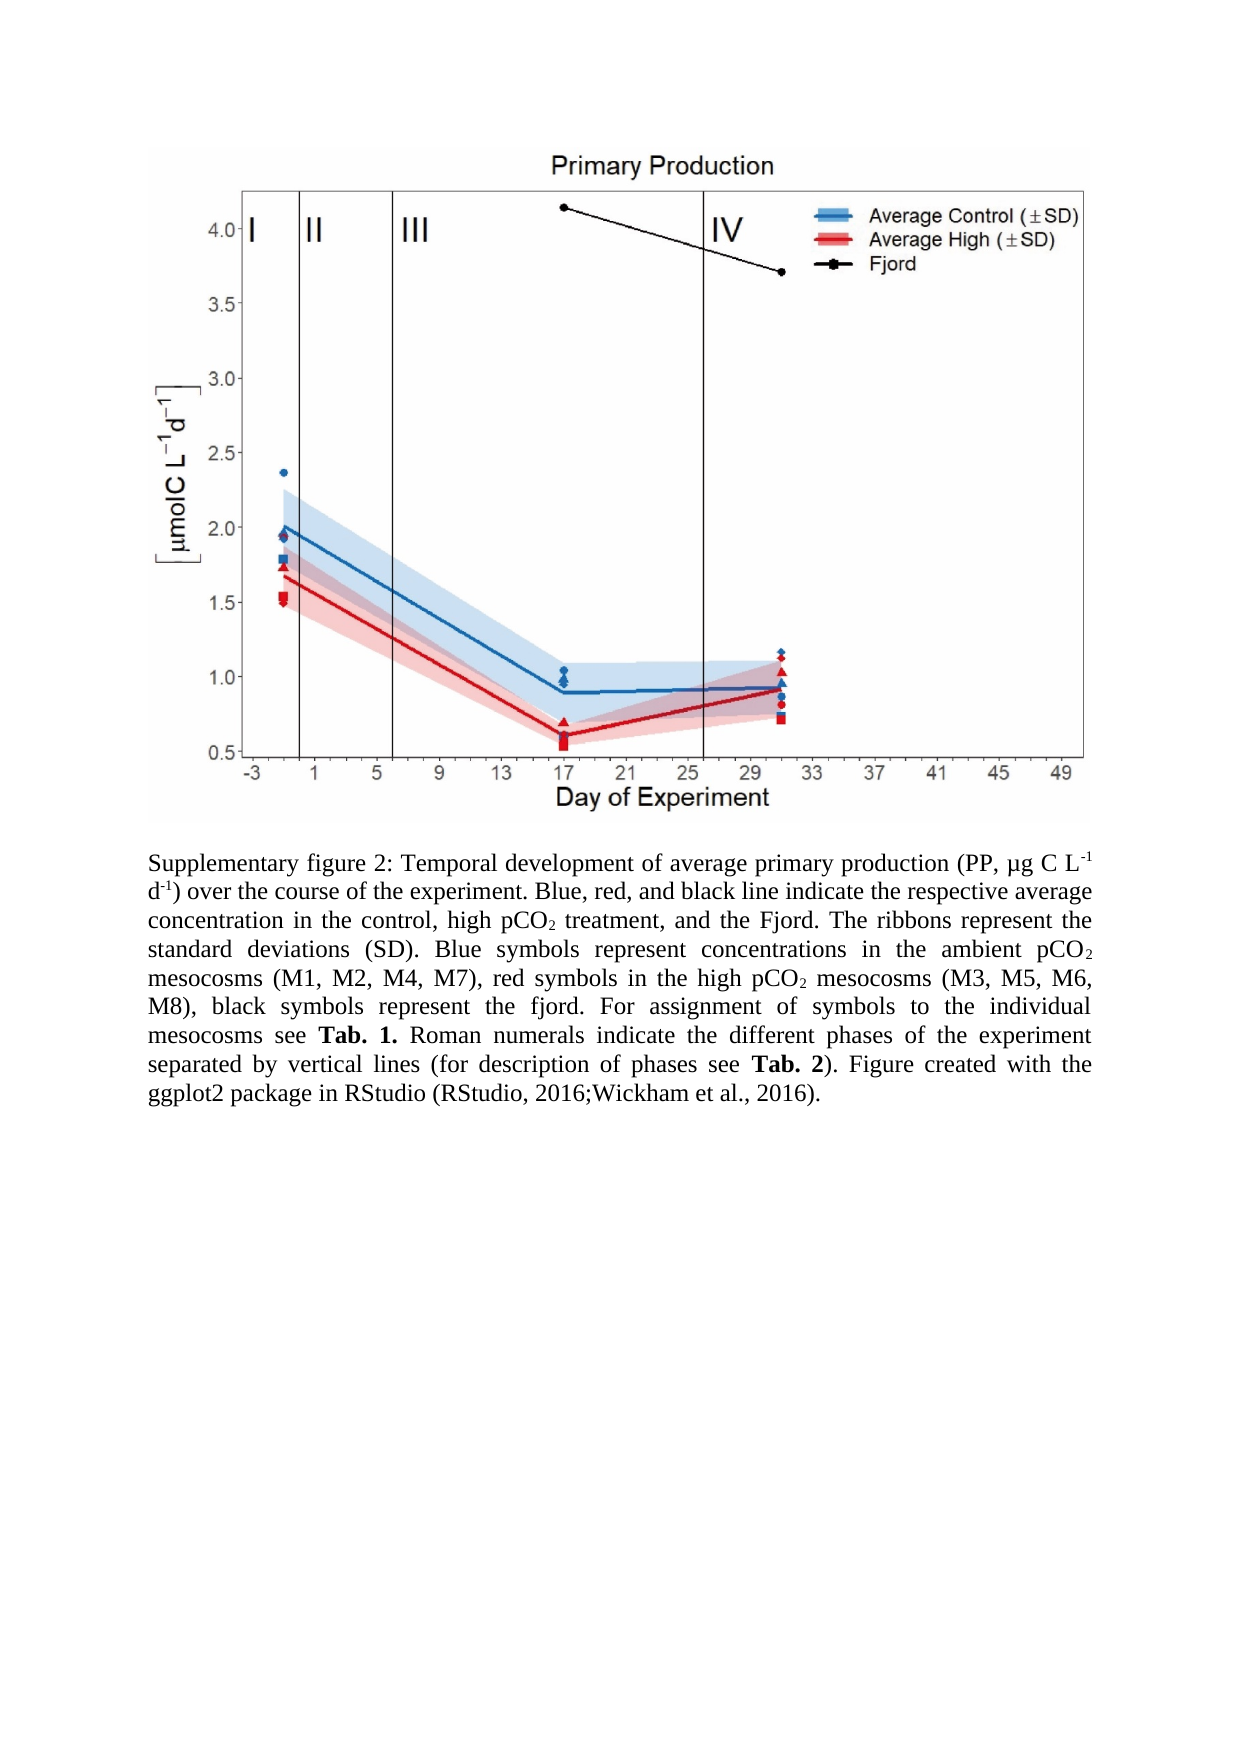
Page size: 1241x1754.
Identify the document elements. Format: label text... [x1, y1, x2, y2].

text Supplementary figure 2: Temporal development of average primary production (PP, µg C L-1 d-1) over the course of the experiment. Blue, red, and black line indicate the respective average concentration in the control, high pCO2 treatment, and the Fjord. The ribbons represent the standard deviations (SD). Blue symbols represent concentrations in the ambient pCO2 mesocosms (M1, M2, M4, M7), red symbols in the high pCO2 mesocosms (M3, M5, M6, M8), black symbols represent the fjord. For assignment of symbols to the individual mesocosms see Tab. 1. Roman numerals indicate the different phases of the experiment separated by vertical lines (for description of phases see Tab. 2). Figure created with the ggplot2 package in RStudio (RStudio, 2016;Wickham et al., 2016). [148, 848, 1093, 1106]
picture [147, 147, 1090, 823]
